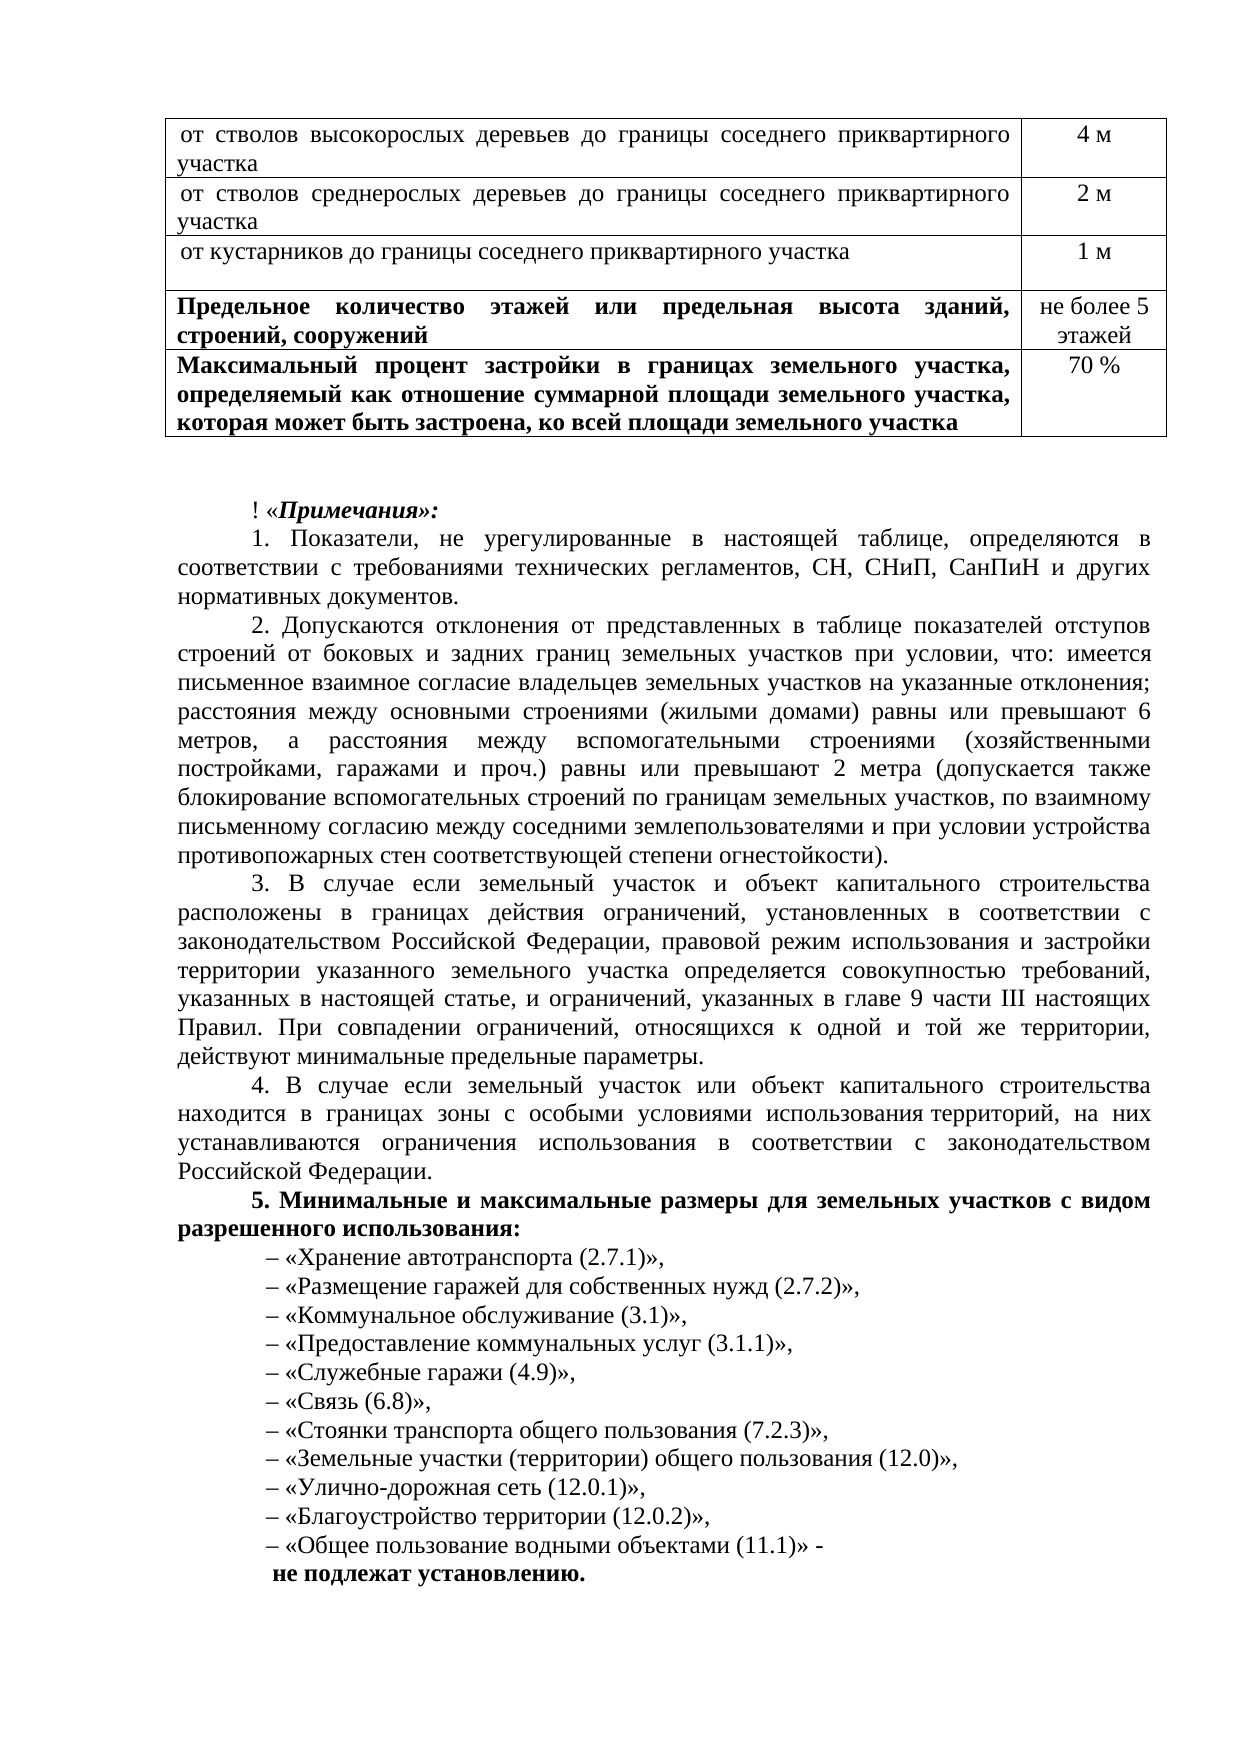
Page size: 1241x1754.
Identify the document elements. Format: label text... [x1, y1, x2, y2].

text – «Улично-дорожная сеть (12.0.1)», [266, 1472, 1152, 1501]
text – «Общее пользование водными объектами (11.1)» - [266, 1530, 1152, 1558]
table_cell не более 5 этажей [1022, 291, 1166, 349]
text – «Коммунальное обслуживание (3.1)», [266, 1300, 1152, 1328]
table_cell 1 м [1022, 236, 1166, 290]
table_cell Максимальный процент застройки в границах земельного участка, определяемый как отношение суммарной площади земельного участка, которая может быть застроена, ко всей площади земельного участка [166, 350, 1021, 436]
text 1. Показатели, не урегулированные в настоящей таблице, определяются в соответствии с требованиями технических регламентов, СН, СНиП, СанПиН и других нормативных документов. [177, 523, 1152, 610]
text 3. В случае если земельный участок и объект капитального строительства расположены в границах действия ограничений, установленных в соответствии с законодательством Российской Федерации, правовой режим использования и застройки территории указанного земельного участка определяется совокупностью требований, указанных в настоящей статье, и ограничений, указанных в главе 9 части III настоящих Правил. При совпадении ограничений, относящихся к одной и той же территории, действуют минимальные предельные параметры. [177, 868, 1152, 1070]
table_cell Предельное количество этажей или предельная высота зданий, строений, сооружений [166, 291, 1021, 349]
text – «Размещение гаражей для собственных нужд (2.7.2)», [266, 1271, 1152, 1300]
text – «Хранение автотранспорта (2.7.1)», [266, 1242, 1152, 1271]
text не подлежат установлению. [266, 1558, 1152, 1587]
text – «Связь (6.8)», [266, 1386, 1152, 1415]
text 4. В случае если земельный участок или объект капитального строительства находится в границах зоны с особыми условиями использования территорий, на них устанавливаются ограничения использования в соответствии с законодательством Российской Федерации. [177, 1070, 1152, 1185]
table_cell 4 м [1022, 119, 1166, 177]
table_cell 2 м [1022, 178, 1166, 235]
text 5. Минимальные и максимальные размеры для земельных участков с видом разрешенного использования: [177, 1185, 1152, 1242]
text 2. Допускаются отклонения от представленных в таблице показателей отступов строений от боковых и задних границ земельных участков при условии, что: имеется письменное взаимное согласие владельцев земельных участков на указанные отклонения; расстояния между основными строениями (жилыми домами) равны или превышают , а расстояния между вспомогательными строениями (хозяйственными постройками, гаражами и проч.) равны или превышают (допускается также блокирование вспомогательных строений по границам земельных участков, по взаимному письменному согласию между соседними землепользователями и при условии устройства противопожарных стен соответствующей степени огнестойкости). [177, 610, 1152, 868]
text – «Благоустройство территории (12.0.2)», [266, 1501, 1152, 1530]
table_cell 70 % [1022, 350, 1166, 436]
text – «Предоставление коммунальных услуг (3.1.1)», [266, 1328, 1152, 1357]
text ! «Примечания»: [177, 495, 1152, 523]
table_cell от стволов среднерослых деревьев до границы соседнего приквартирного участка [166, 178, 1021, 235]
table_cell от стволов высокорослых деревьев до границы соседнего приквартирного участка [166, 119, 1021, 177]
text – «Стоянки транспорта общего пользования (7.2.3)», [266, 1415, 1152, 1443]
text – «Служебные гаражи (4.9)», [266, 1357, 1152, 1386]
table_cell от кустарников до границы соседнего приквартирного участка [166, 236, 1021, 290]
text – «Земельные участки (территории) общего пользования (12.0)», [266, 1443, 1152, 1472]
